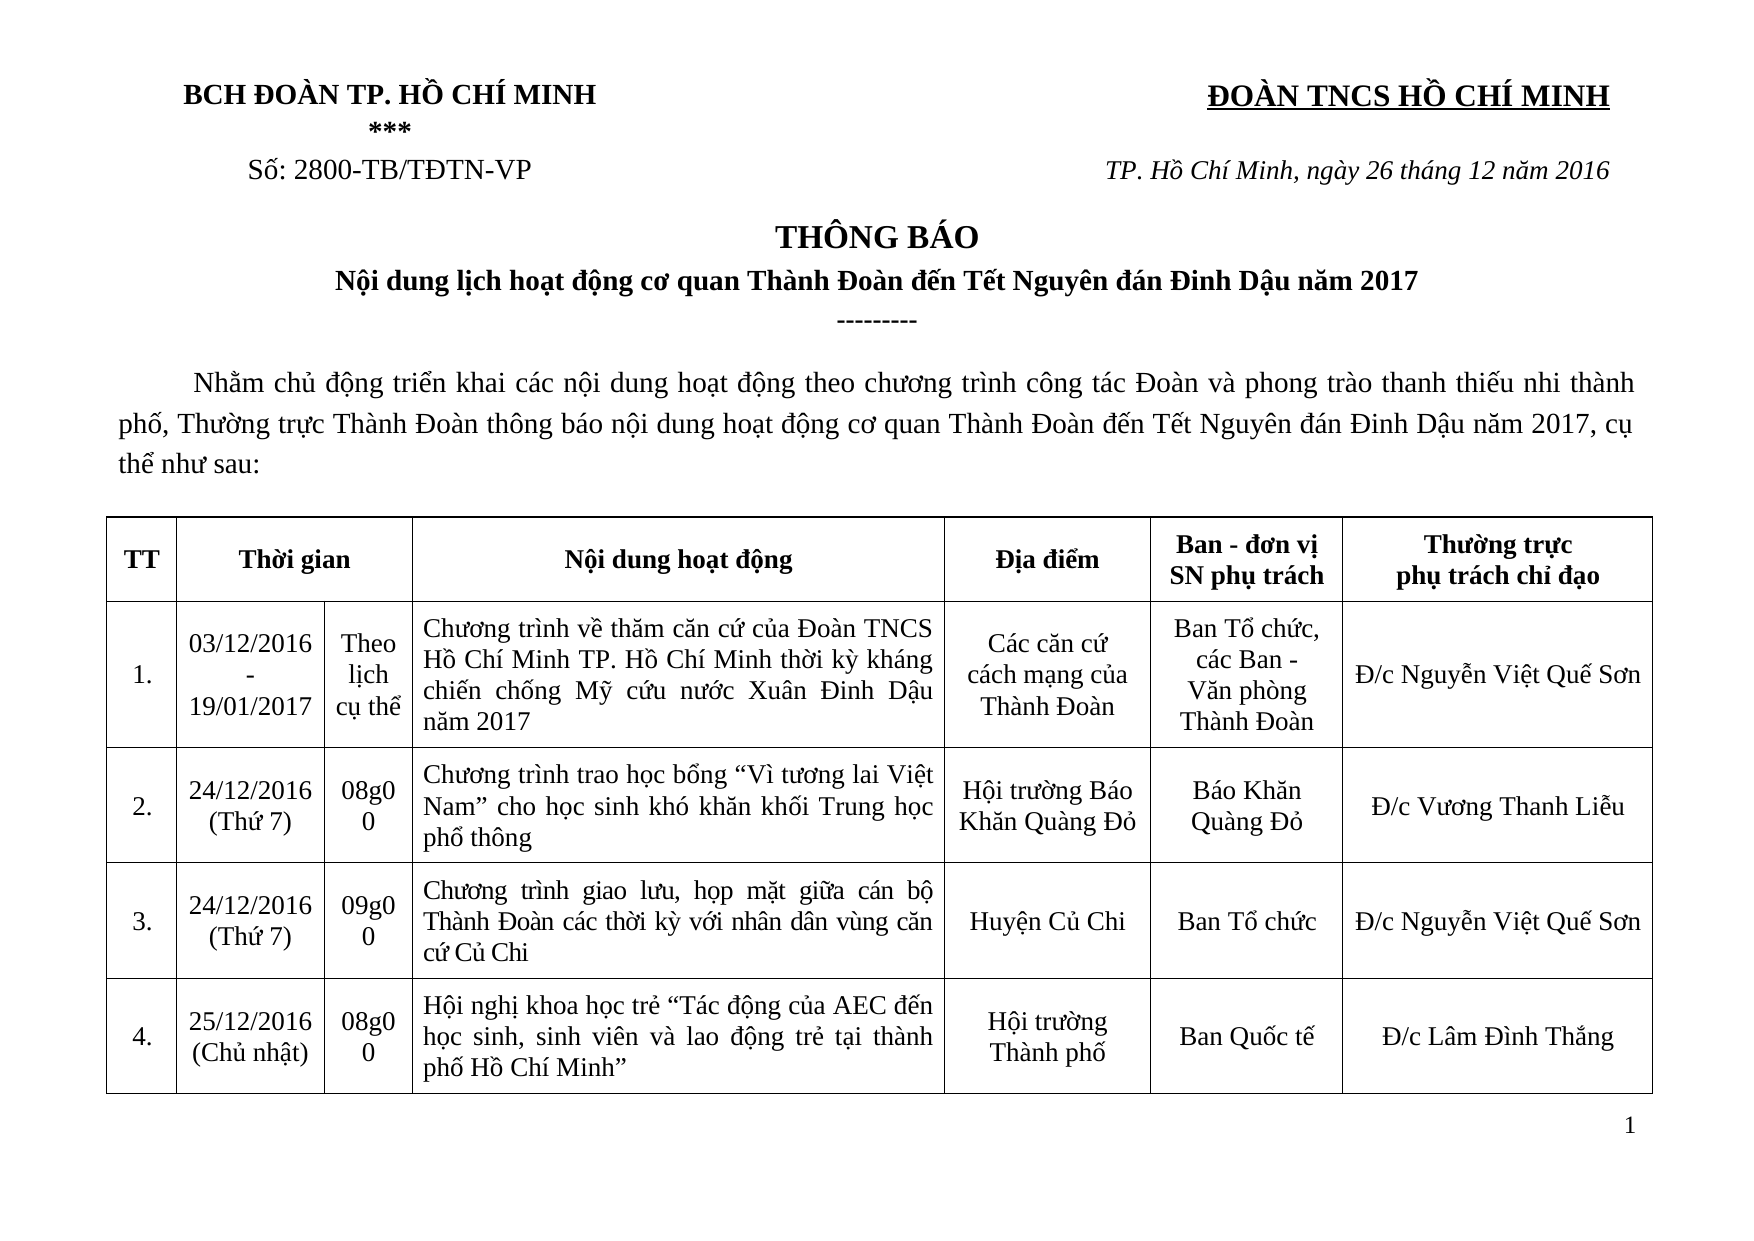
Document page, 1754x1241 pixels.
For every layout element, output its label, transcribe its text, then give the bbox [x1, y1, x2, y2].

table_cell 03/12/2016 - 19/01/2017 [177, 602, 324, 747]
table_header BCH ĐOÀN TP. HỒ CHÍ MINH *** Số: 2800-TB/TĐTN-VP [133, 77, 646, 192]
table_cell Chương trình giao lưu, họp mặt giữa cán bộ Thành Đoàn các thời kỳ với nhân dân vùng căn cứ Củ Chi [413, 863, 944, 978]
table_header Địa điểm [945, 518, 1150, 601]
table_cell 24/12/2016 (Thứ 7) [177, 748, 324, 862]
table_cell Đ/c Lâm Đình Thắng [1343, 979, 1652, 1093]
table_header TT [107, 518, 176, 601]
table_cell Các căn cứ cách mạng của Thành Đoàn [945, 602, 1150, 747]
table_cell 08g00 [325, 979, 412, 1093]
table_cell Ban Tổ chức [1151, 863, 1342, 978]
table_cell Hội trường Báo Khăn Quàng Đỏ [945, 748, 1150, 862]
text Nội dung lịch hoạt động cơ quan Thành Đoàn đến Tết Nguyên đán Đinh Dậu năm 2017 [118, 263, 1636, 297]
table_cell 09g00 [325, 863, 412, 978]
table_cell Ban Quốc tế [1151, 979, 1342, 1093]
table_header Nội dung hoạt động [413, 518, 944, 601]
table_cell Ban Tổ chức, các Ban - Văn phòng Thành Đoàn [1151, 602, 1342, 747]
table_cell Hội nghị khoa học trẻ “Tác động của AEC đến học sinh, sinh viên và lao động trẻ tại thành phố Hồ Chí Minh” [413, 979, 944, 1093]
table_cell 25/12/2016 (Chủ nhật) [177, 979, 324, 1093]
table_header ĐOÀN TNCS HỒ CHÍ MINH TP. Hồ Chí Minh, ngày 26 tháng 12 năm 2016 [646, 77, 1621, 192]
table_cell [107, 979, 176, 1093]
table_header Thường trực phụ trách chỉ đạo [1343, 518, 1652, 601]
table_header Ban - đơn vị SN phụ trách [1151, 518, 1342, 601]
table_cell Huyện Củ Chi [945, 863, 1150, 978]
table_cell [107, 748, 176, 862]
table_cell Chương trình về thăm căn cứ của Đoàn TNCS Hồ Chí Minh TP. Hồ Chí Minh thời kỳ kháng chiến chống Mỹ cứu nước Xuân Đinh Dậu năm 2017 [413, 602, 944, 747]
table_cell [107, 863, 176, 978]
text Nhằm chủ động triển khai các nội dung hoạt động theo chương trình công tác Đoàn và phong trào thanh thiếu nhi thành phố, Thường trực Thành Đoàn thông báo nội dung hoạt động cơ quan Thành Đoàn đến Tết Nguyên đán Đinh Dậu năm 2017, cụ thể như sau: [118, 366, 1636, 479]
table_cell Hội trường Thành phố [945, 979, 1150, 1093]
text --------- [118, 303, 1636, 334]
table_cell 08g00 [325, 748, 412, 862]
table_cell [107, 602, 176, 747]
table_cell Chương trình trao học bổng “Vì tương lai Việt Nam” cho học sinh khó khăn khối Trung học phổ thông [413, 748, 944, 862]
table_header Thời gian [177, 518, 412, 601]
table_cell 24/12/2016 (Thứ 7) [177, 863, 324, 978]
table_cell Theo lịch cụ thể [325, 602, 412, 747]
table_cell Đ/c Nguyễn Việt Quế Sơn [1343, 863, 1652, 978]
text THÔNG BÁO [118, 217, 1636, 255]
table_cell Đ/c Vương Thanh Liễu [1343, 748, 1652, 862]
table_cell Báo Khăn Quàng Đỏ [1151, 748, 1342, 862]
table_cell Đ/c Nguyễn Việt Quế Sơn [1343, 602, 1652, 747]
